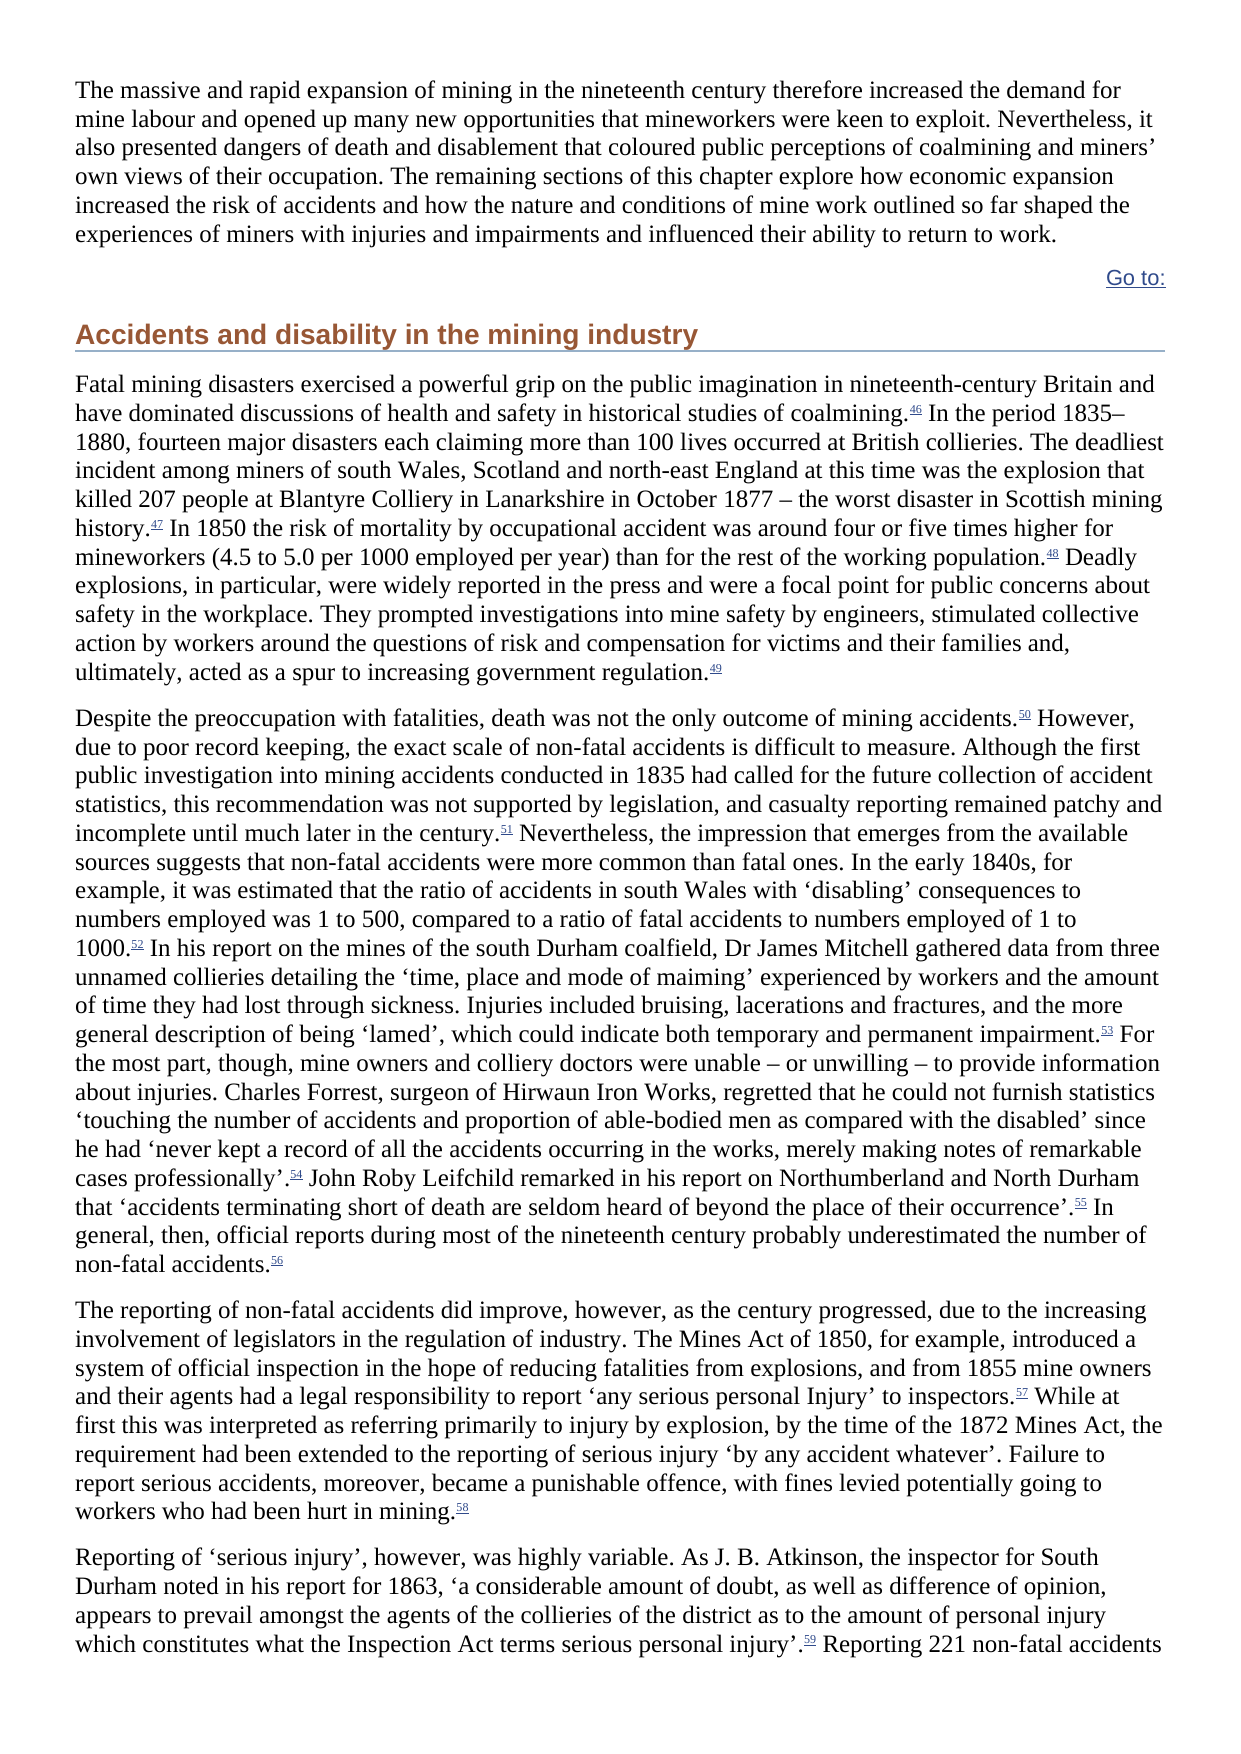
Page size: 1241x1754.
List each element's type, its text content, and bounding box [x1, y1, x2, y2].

text The reporting of non-fatal accidents did improve, however, as the century progressed, due to the increasing involvement of legislators in the regulation of industry. The Mines Act of 1850, for example, introduced a system of official inspection in the hope of reducing fatalities from explosions, and from 1855 mine owners and their agents had a legal responsibility to report ‘any serious personal Injury’ to inspectors.57 While at first this was interpreted as referring primarily to injury by explosion, by the time of the 1872 Mines Act, the requirement had been extended to the reporting of serious injury ‘by any accident whatever’. Failure to report serious accidents, moreover, became a punishable offence, with fines levied potentially going to workers who had been hurt in mining.58 [75, 1295, 1165, 1525]
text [75, 1542, 1165, 1657]
text Fatal mining disasters exercised a powerful grip on the public imagination in nineteenth-century Britain and have dominated discussions of health and safety in historical studies of coalmining.46 In the period 1835–1880, fourteen major disasters each claiming more than 100 lives occurred at British collieries. The deadliest incident among miners of south Wales, Scotland and north-east England at this time was the explosion that killed 207 people at Blantyre Colliery in Lanarkshire in October 1877 – the worst disaster in Scottish mining history.47 In 1850 the risk of mortality by occupational accident was around four or five times higher for mineworkers (4.5 to 5.0 per 1000 employed per year) than for the rest of the working population.48 Deadly explosions, in particular, were widely reported in the press and were a focal point for public concerns about safety in the workplace. They prompted investigations into mine safety by engineers, stimulated collective action by workers around the questions of risk and compensation for victims and their families and, ultimately, acted as a spur to increasing government regulation.49 [75, 369, 1165, 686]
text Go to: [75, 265, 1165, 290]
text Accidents and disability in the mining industry [75, 318, 1165, 350]
text Despite the preoccupation with fatalities, death was not the only outcome of mining accidents.50 However, due to poor record keeping, the exact scale of non-fatal accidents is difficult to measure. Although the first public investigation into mining accidents conducted in 1835 had called for the future collection of accident statistics, this recommendation was not supported by legislation, and casualty reporting remained patchy and incomplete until much later in the century.51 Nevertheless, the impression that emerges from the available sources suggests that non-fatal accidents were more common than fatal ones. In the early 1840s, for example, it was estimated that the ratio of accidents in south Wales with ‘disabling’ consequences to numbers employed was 1 to 500, compared to a ratio of fatal accidents to numbers employed of 1 to 1000.52 In his report on the mines of the south Durham coalfield, Dr James Mitchell gathered data from three unnamed collieries detailing the ‘time, place and mode of maiming’ experienced by workers and the amount of time they had lost through sickness. Injuries included bruising, lacerations and fractures, and the more general description of being ‘lamed’, which could indicate both temporary and permanent impairment.53 For the most part, though, mine owners and colliery doctors were unable – or unwilling – to provide information about injuries. Charles Forrest, surgeon of Hirwaun Iron Works, regretted that he could not furnish statistics ‘touching the number of accidents and proportion of able-bodied men as compared with the disabled’ since he had ‘never kept a record of all the accidents occurring in the works, merely making notes of remarkable cases professionally’.54 John Roby Leifchild remarked in his report on Northumberland and North Durham that ‘accidents terminating short of death are seldom heard of beyond the place of their occurrence’.55 In general, then, official reports during most of the nineteenth century probably underestimated the number of non-fatal accidents.56 [75, 703, 1165, 1278]
text The massive and rapid expansion of mining in the nineteenth century therefore increased the demand for mine labour and opened up many new opportunities that mineworkers were keen to exploit. Nevertheless, it also presented dangers of death and disablement that coloured public perceptions of coalmining and miners’ own views of their occupation. The remaining sections of this chapter explore how economic expansion increased the risk of accidents and how the nature and conditions of mine work outlined so far shaped the experiences of miners with injuries and impairments and influenced their ability to return to work. [75, 75, 1165, 247]
